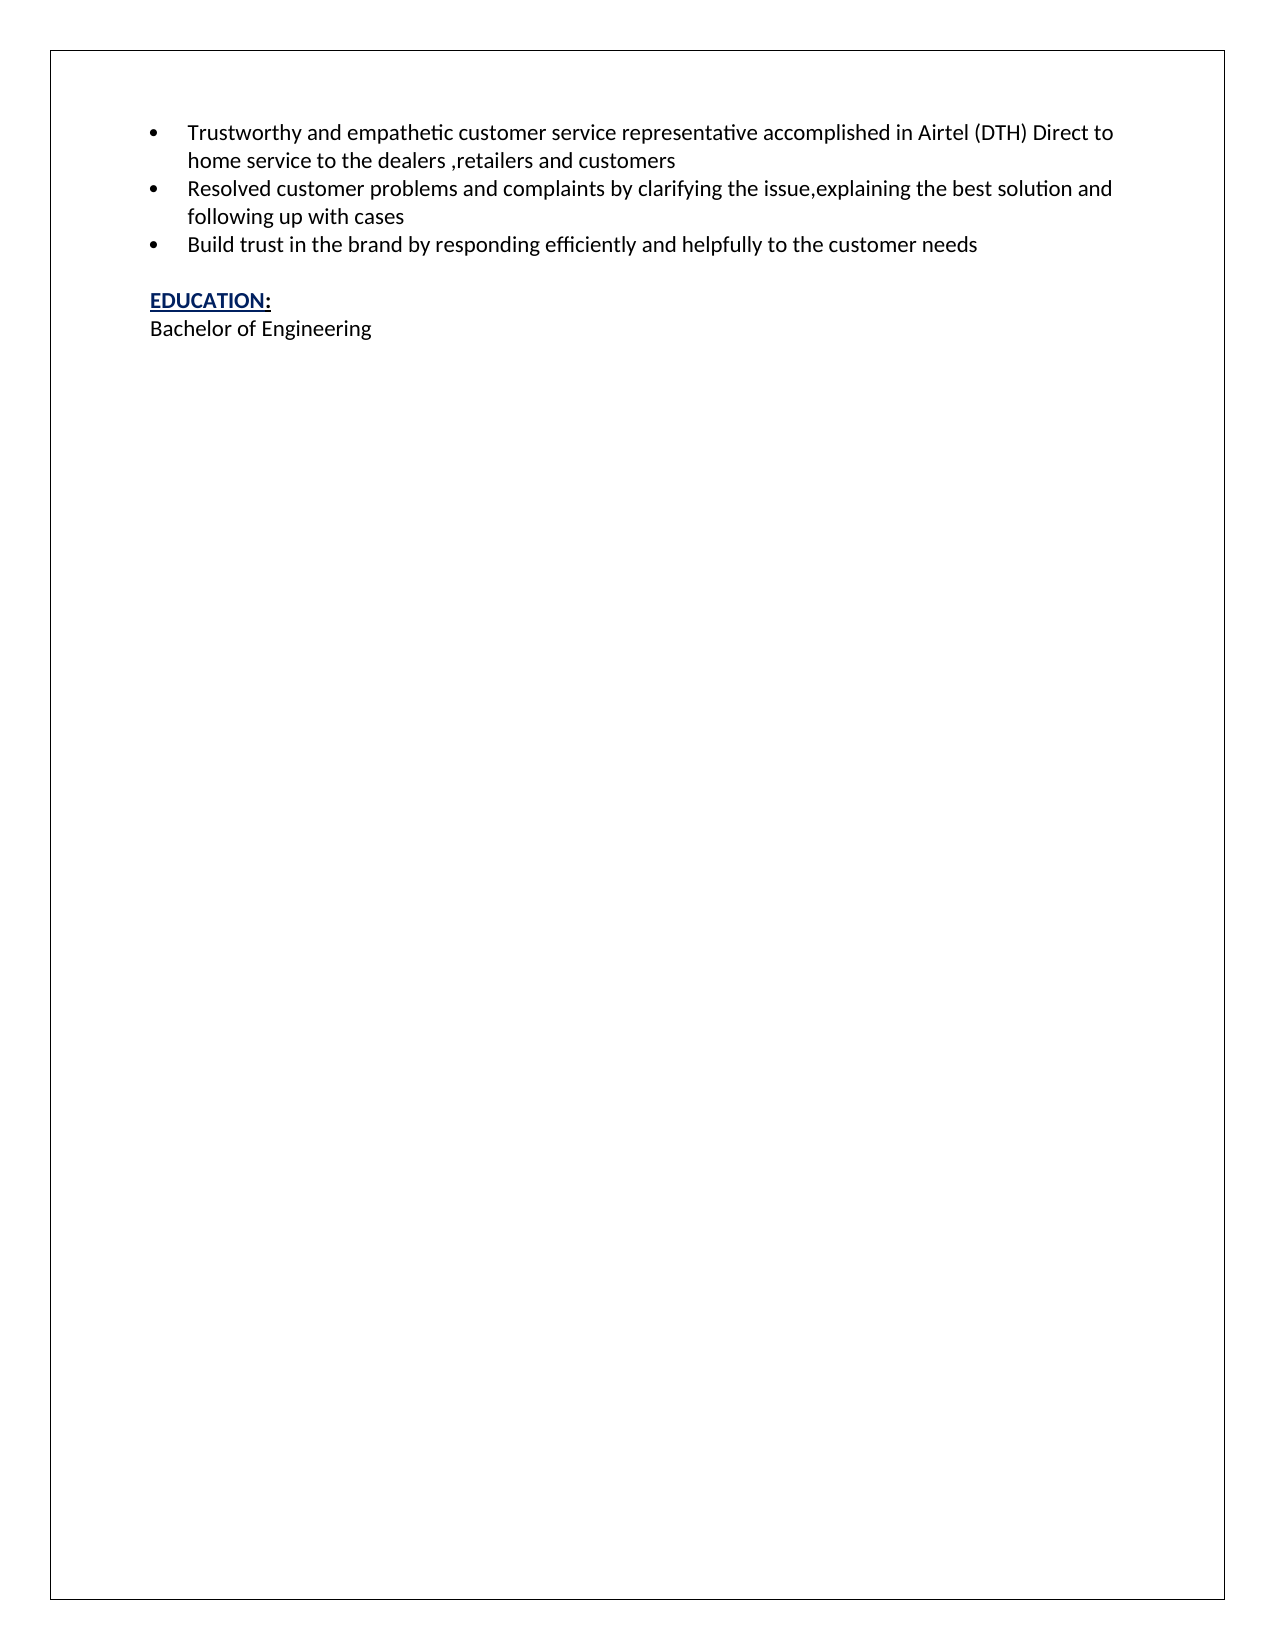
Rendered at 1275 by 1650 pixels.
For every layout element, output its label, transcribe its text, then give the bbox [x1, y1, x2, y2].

list Resolved customer problems and complaints by clarifying the issue,explaining the best solution and following up with cases [150, 174, 1125, 230]
text Bachelor of Engineering [150, 314, 1125, 342]
list Build trust in the brand by responding efficiently and helpfully to the customer needs [150, 230, 1125, 258]
list Trustworthy and empathetic customer service representative accomplished in Airtel (DTH) Direct to home service to the dealers ,retailers and customers [150, 118, 1125, 174]
text EDUCATION: [150, 286, 1125, 314]
